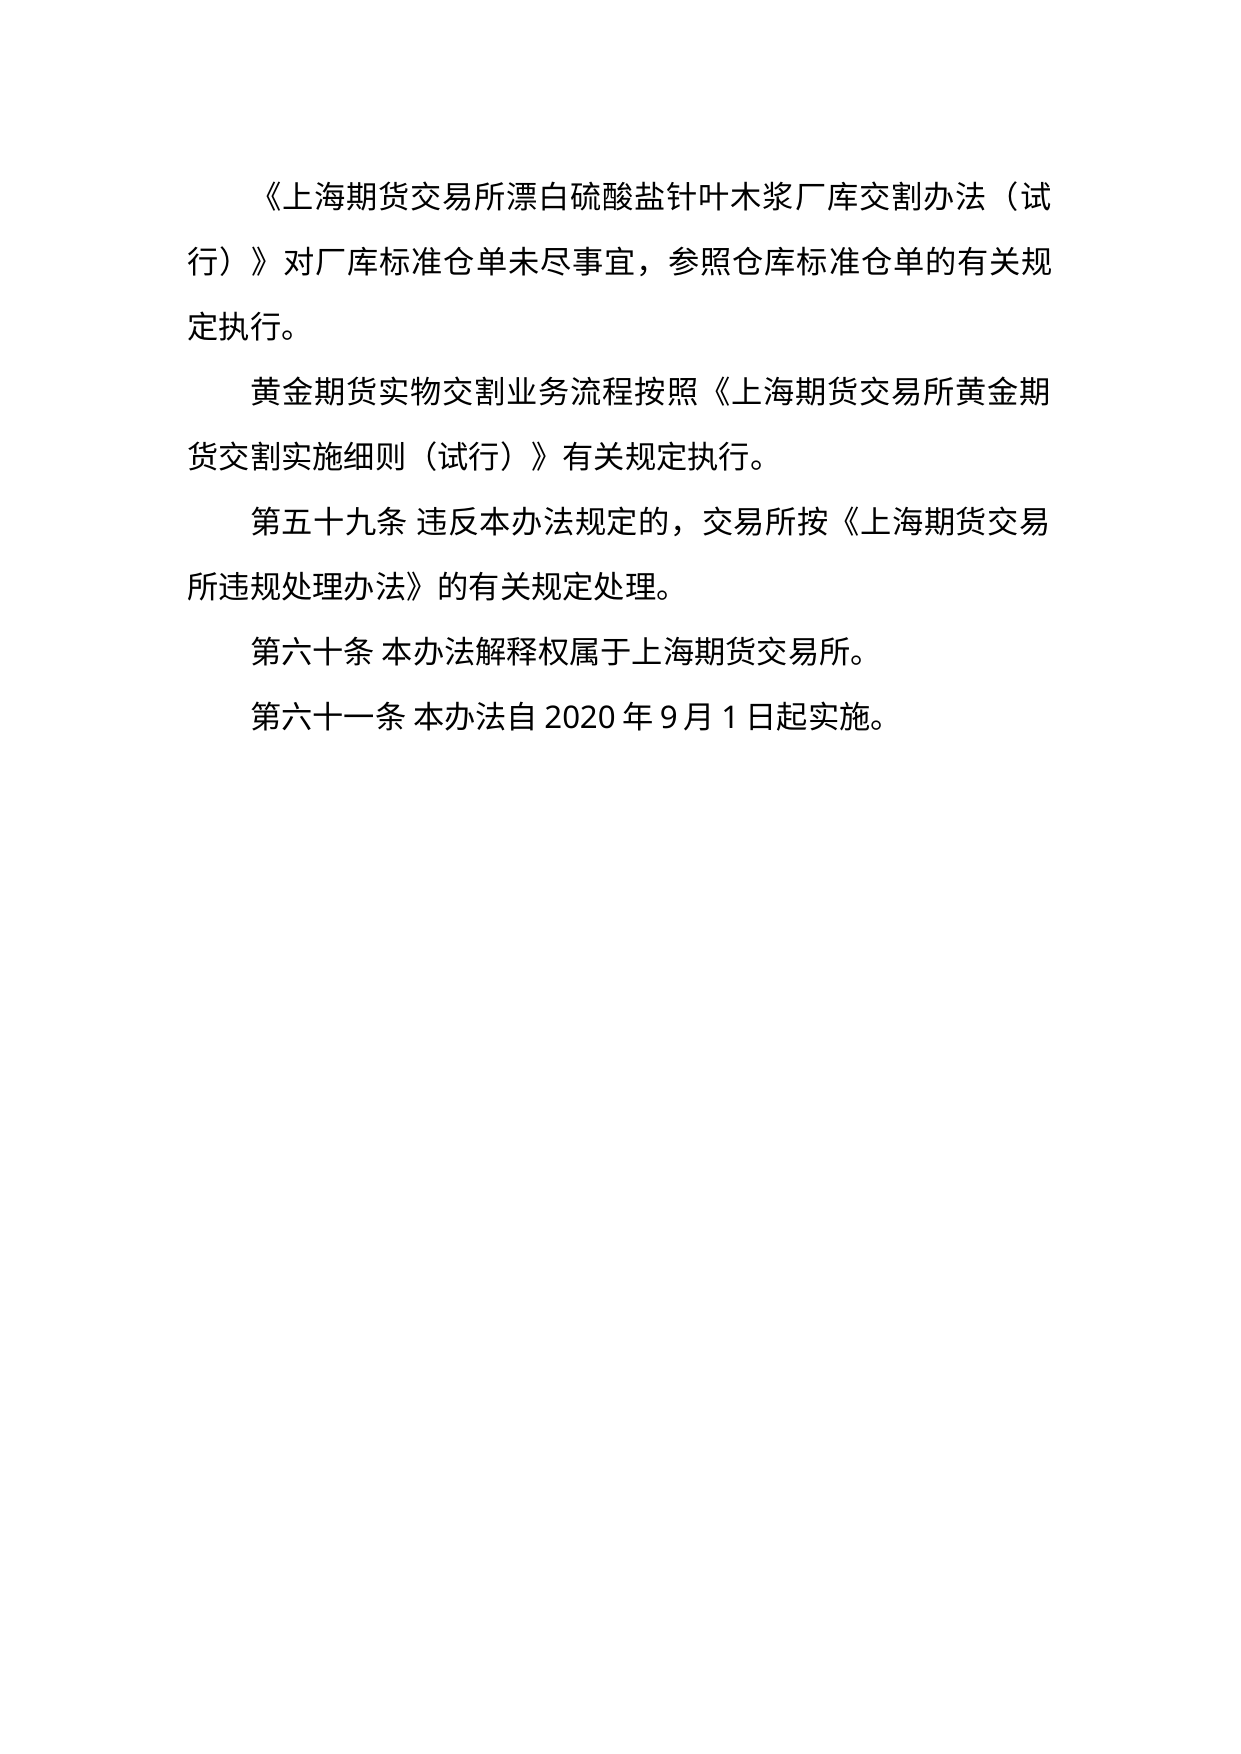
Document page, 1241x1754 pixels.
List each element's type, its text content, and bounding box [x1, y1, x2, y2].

text 第六十一条 本办法自2020年9月1日起实施。 [187, 682, 1053, 747]
text 第五十九条 违反本办法规定的，交易所按《上海期货交易所违规处理办法》的有关规定处理。 [187, 487, 1053, 617]
text 第六十条 本办法解释权属于上海期货交易所。 [187, 617, 1053, 682]
text 《上海期货交易所漂白硫酸盐针叶木浆厂库交割办法（试行）》对厂库标准仓单未尽事宜，参照仓库标准仓单的有关规定执行。 [187, 162, 1053, 357]
text 黄金期货实物交割业务流程按照《上海期货交易所黄金期货交割实施细则（试行）》有关规定执行。 [187, 357, 1053, 487]
